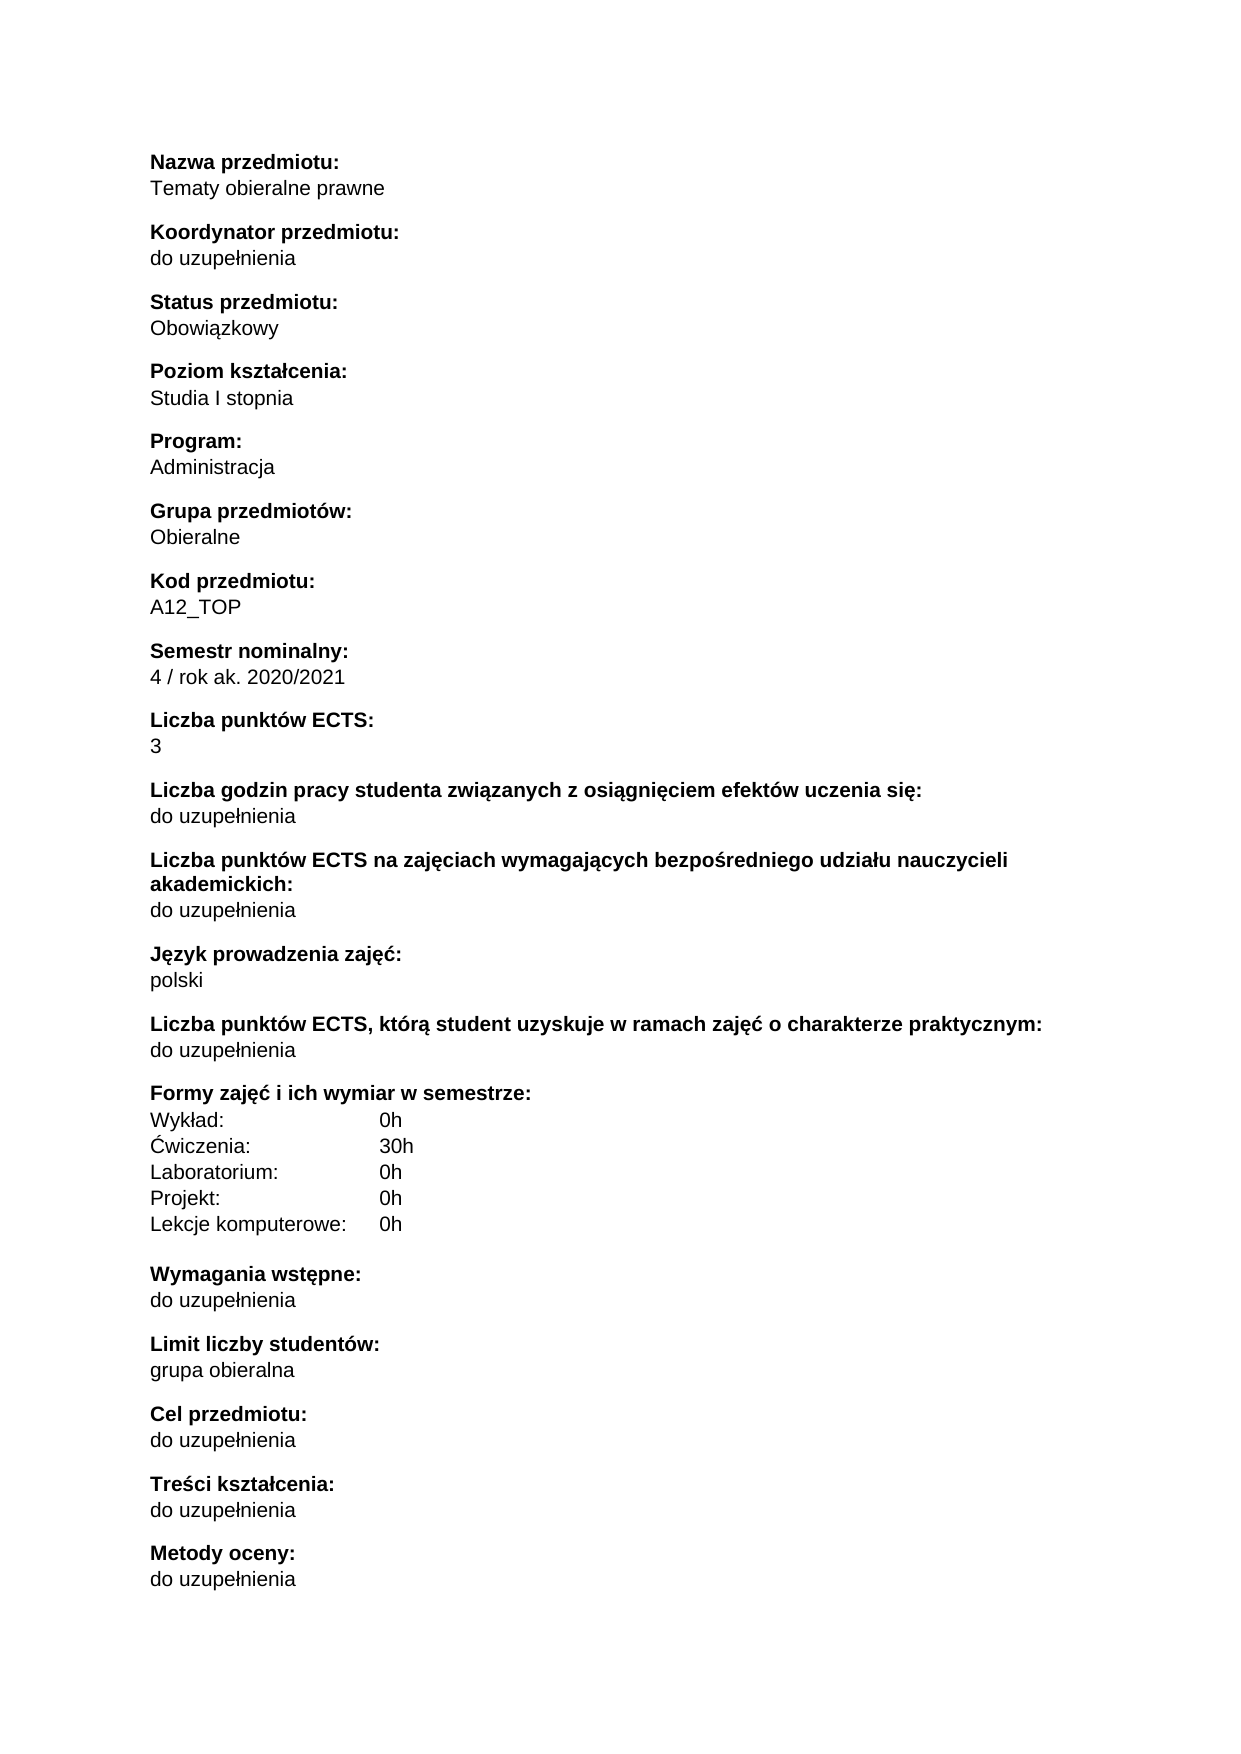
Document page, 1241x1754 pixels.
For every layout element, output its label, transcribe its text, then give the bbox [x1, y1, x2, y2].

table_header Wykład: [140, 1108, 367, 1132]
text do uzupełnienia [150, 898, 1090, 922]
text Limit liczby studentów: [150, 1332, 1090, 1356]
text grupa obieralna [150, 1358, 1090, 1382]
text Grupa przedmiotów: [150, 499, 1090, 523]
text Formy zajęć i ich wymiar w semestrze: [150, 1081, 1090, 1105]
text Obieralne [150, 525, 1090, 549]
text do uzupełnienia [150, 1497, 1090, 1521]
table_header 0h [369, 1108, 597, 1132]
text Program: [150, 429, 1090, 453]
text polski [150, 968, 1090, 992]
table_cell Lekcje komputerowe: [140, 1212, 367, 1236]
text do uzupełnienia [150, 1037, 1090, 1061]
text Liczba punktów ECTS: [150, 708, 1090, 732]
text Język prowadzenia zajęć: [150, 942, 1090, 966]
text do uzupełnienia [150, 1288, 1090, 1312]
text Liczba punktów ECTS na zajęciach wymagających bezpośredniego udziału nauczycieli akademickich: [150, 848, 1090, 896]
text Wymagania wstępne: [150, 1262, 1090, 1286]
text Metody oceny: [150, 1541, 1090, 1565]
text Studia I stopnia [150, 385, 1090, 409]
text Treści kształcenia: [150, 1471, 1090, 1495]
text 3 [150, 734, 1090, 758]
text Cel przedmiotu: [150, 1402, 1090, 1426]
text Koordynator przedmiotu: [150, 220, 1090, 244]
text Liczba punktów ECTS, którą student uzyskuje w ramach zajęć o charakterze praktycznym: [150, 1011, 1090, 1035]
table_cell Projekt: [140, 1186, 367, 1210]
text Liczba godzin pracy studenta związanych z osiągnięciem efektów uczenia się: [150, 778, 1090, 802]
text Kod przedmiotu: [150, 569, 1090, 593]
text Semestr nominalny: [150, 638, 1090, 662]
table_cell Ćwiczenia: [140, 1134, 367, 1158]
text 4 / rok ak. 2020/2021 [150, 664, 1090, 688]
text do uzupełnienia [150, 1428, 1090, 1452]
text Poziom kształcenia: [150, 359, 1090, 383]
text Status przedmiotu: [150, 289, 1090, 313]
text Administracja [150, 455, 1090, 479]
text A12_TOP [150, 595, 1090, 619]
text do uzupełnienia [150, 804, 1090, 828]
table_cell 30h [369, 1132, 597, 1158]
text Tematy obieralne prawne [150, 176, 1090, 200]
text do uzupełnienia [150, 246, 1090, 270]
text do uzupełnienia [150, 1567, 1090, 1591]
table_cell Laboratorium: [140, 1160, 367, 1184]
text Obowiązkowy [150, 316, 1090, 339]
table_cell 0h [369, 1158, 597, 1184]
table_cell 0h [369, 1210, 597, 1236]
table_cell 0h [369, 1184, 597, 1210]
text Nazwa przedmiotu: [150, 150, 1090, 174]
